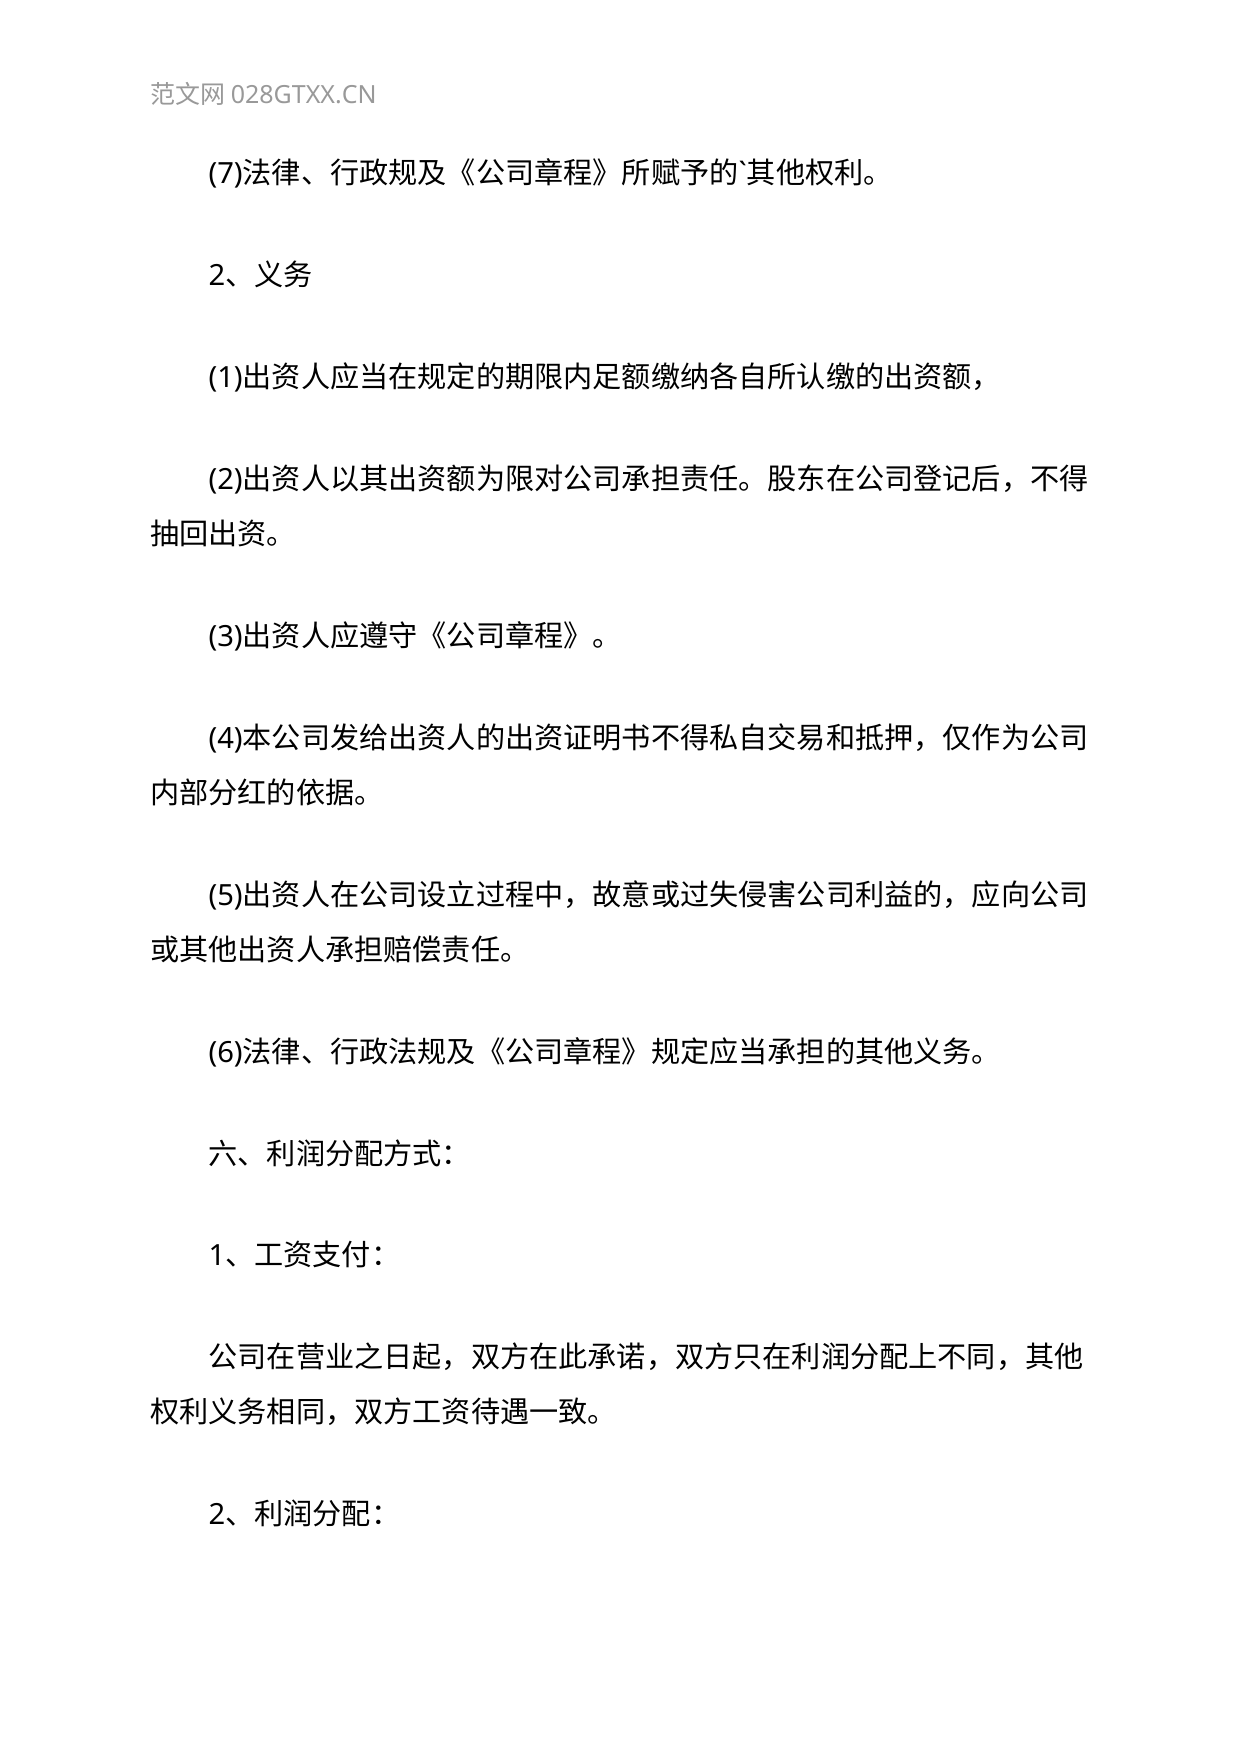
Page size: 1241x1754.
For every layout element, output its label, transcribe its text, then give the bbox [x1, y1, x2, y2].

text 1、工资支付： [150, 1232, 1090, 1274]
text (3)出资人应遵守《公司章程》。 [150, 613, 1090, 655]
text (1)出资人应当在规定的期限内足额缴纳各自所认缴的出资额， [150, 354, 1090, 396]
text (4)本公司发给出资人的出资证明书不得私自交易和抵押，仅作为公司内部分红的依据。 [150, 715, 1090, 812]
text 公司在营业之日起，双方在此承诺，双方只在利润分配上不同，其他权利义务相同，双方工资待遇一致。 [150, 1334, 1090, 1431]
text (5)出资人在公司设立过程中，故意或过失侵害公司利益的，应向公司或其他出资人承担赔偿责任。 [150, 871, 1090, 969]
text (2)出资人以其出资额为限对公司承担责任。股东在公司登记后，不得抽回出资。 [150, 456, 1090, 553]
text (7)法律、行政规及《公司章程》所赋予的`其他权利。 [150, 150, 1090, 192]
text 2、利润分配： [150, 1491, 1090, 1533]
text 2、义务 [150, 252, 1090, 294]
text (6)法律、行政法规及《公司章程》规定应当承担的其他义务。 [150, 1028, 1090, 1071]
text 六、利润分配方式： [150, 1130, 1090, 1172]
